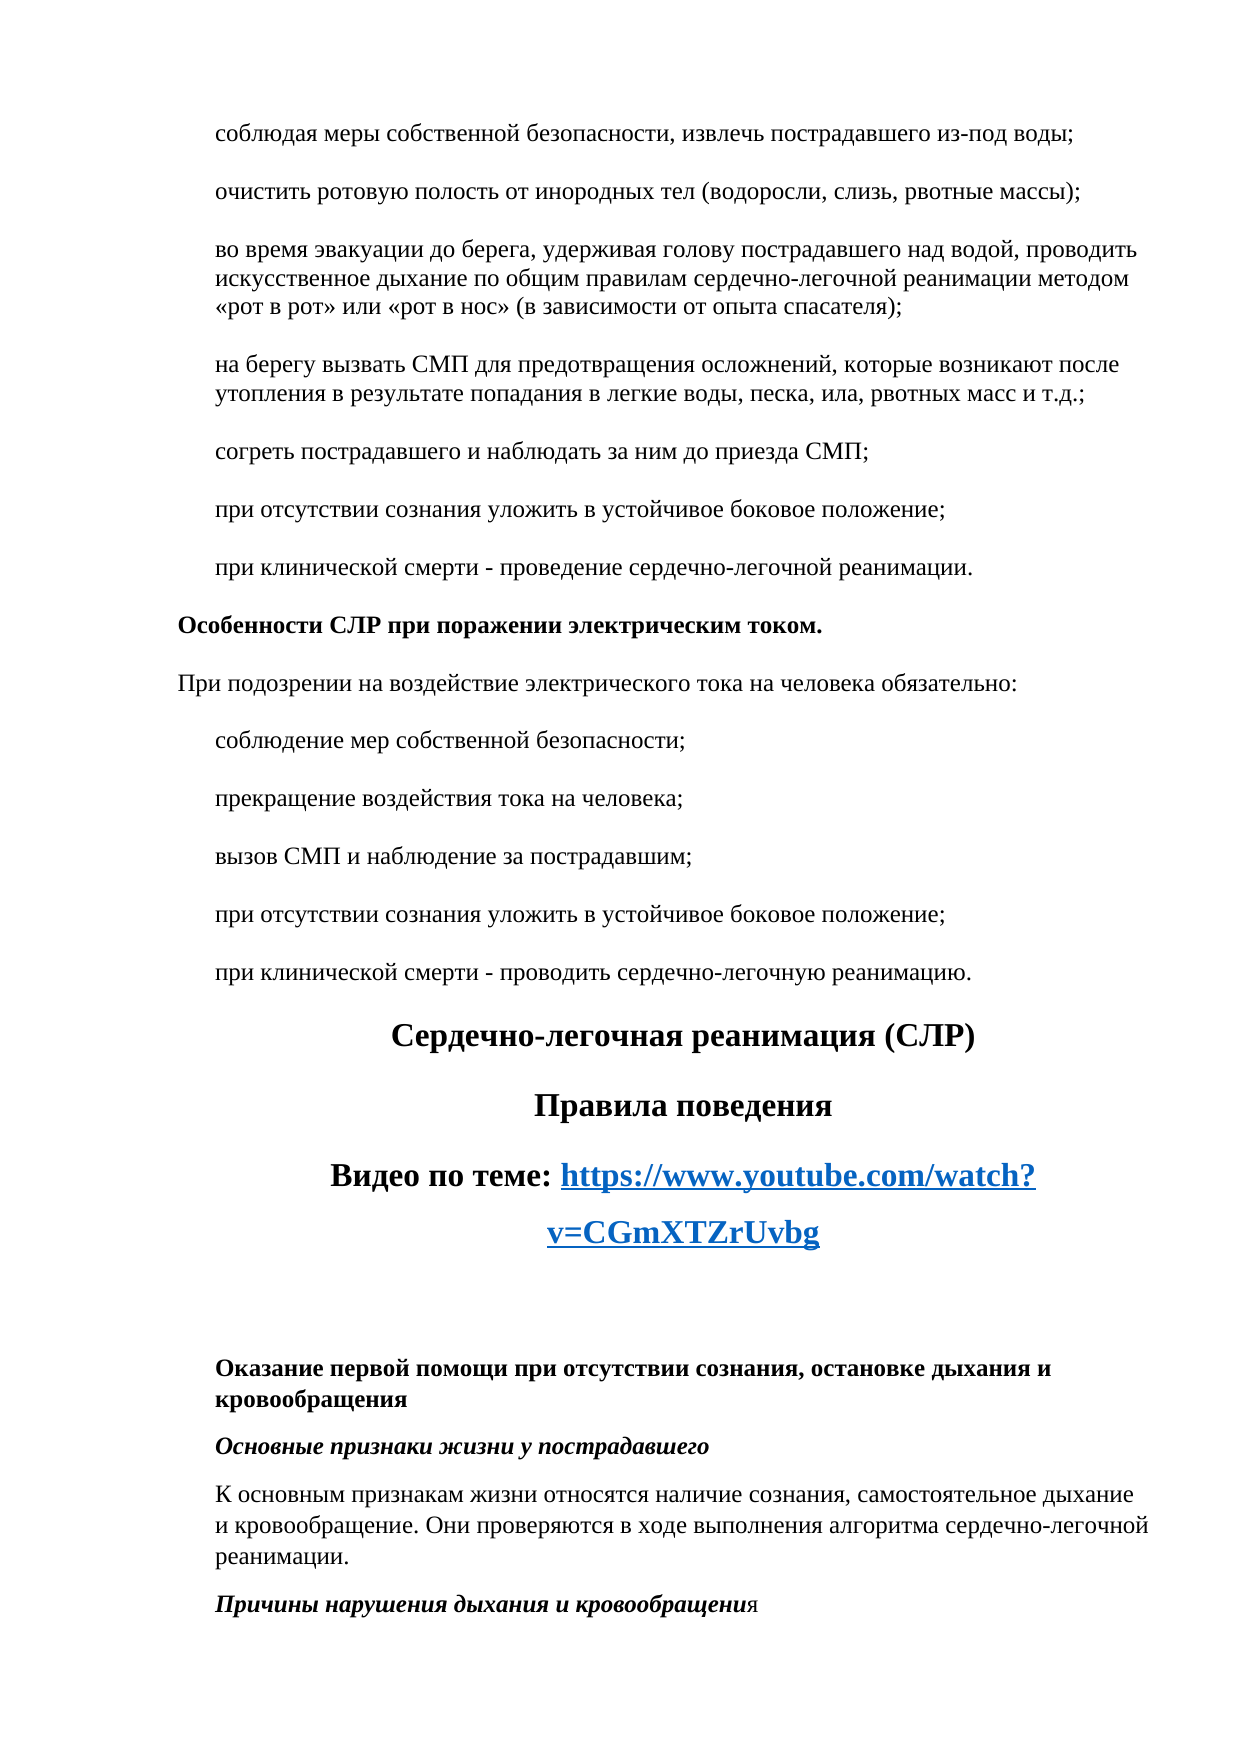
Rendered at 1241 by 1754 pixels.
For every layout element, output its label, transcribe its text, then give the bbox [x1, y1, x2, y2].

text Оказание первой помощи при отсутствии сознания, остановке дыхания и кровообращения [215, 1353, 1152, 1412]
text Особенности СЛР при поражении электрическим током. [177, 610, 1152, 638]
subtitle Сердечно-легочная реанимация (СЛР) [215, 1015, 1152, 1053]
text При подозрении на воздействие электрического тока на человека обязательно: [177, 668, 1152, 696]
subtitle Правила поведения [215, 1085, 1152, 1123]
text при отсутствии сознания уложить в устойчивое боковое положение; [215, 494, 1152, 523]
text Основные признаки жизни у пострадавшего [215, 1431, 1152, 1460]
text прекращение воздействия тока на человека; [215, 783, 1152, 812]
text соблюдая меры собственной безопасности, извлечь пострадавшего из-под воды; [215, 118, 1152, 147]
text при клинической смерти - проведение сердечно-легочной реанимации. [215, 552, 1152, 581]
text во время эвакуации до берега, удерживая голову пострадавшего над водой, проводить искусственное дыхание по общим правилам сердечно-легочной реанимации методом «рот в рот» или «рот в нос» (в зависимости от опыта спасателя); [215, 234, 1152, 320]
text при клинической смерти - проводить сердечно-легочную реанимацию. [215, 957, 1152, 986]
subtitle Видео по теме: https://www.youtube.com/watch?v=CGmXTZrUvbg [215, 1155, 1152, 1251]
text согреть пострадавшего и наблюдать за ним до приезда СМП; [215, 436, 1152, 465]
text Причины нарушения дыхания и кровообращения [215, 1589, 1152, 1618]
text на берегу вызвать СМП для предотвращения осложнений, которые возникают после утопления в результате попадания в легкие воды, песка, ила, рвотных масс и т.д.; [215, 349, 1152, 407]
text соблюдение мер собственной безопасности; [215, 726, 1152, 754]
text при отсутствии сознания уложить в устойчивое боковое положение; [215, 899, 1152, 928]
text вызов СМП и наблюдение за пострадавшим; [215, 841, 1152, 870]
text К основным признакам жизни относятся наличие сознания, самостоятельное дыхание и кровообращение. Они проверяются в ходе выполнения алгоритма сердечно-легочной реанимации. [215, 1479, 1152, 1570]
text очистить ротовую полость от инородных тел (водоросли, слизь, рвотные массы); [215, 176, 1152, 205]
